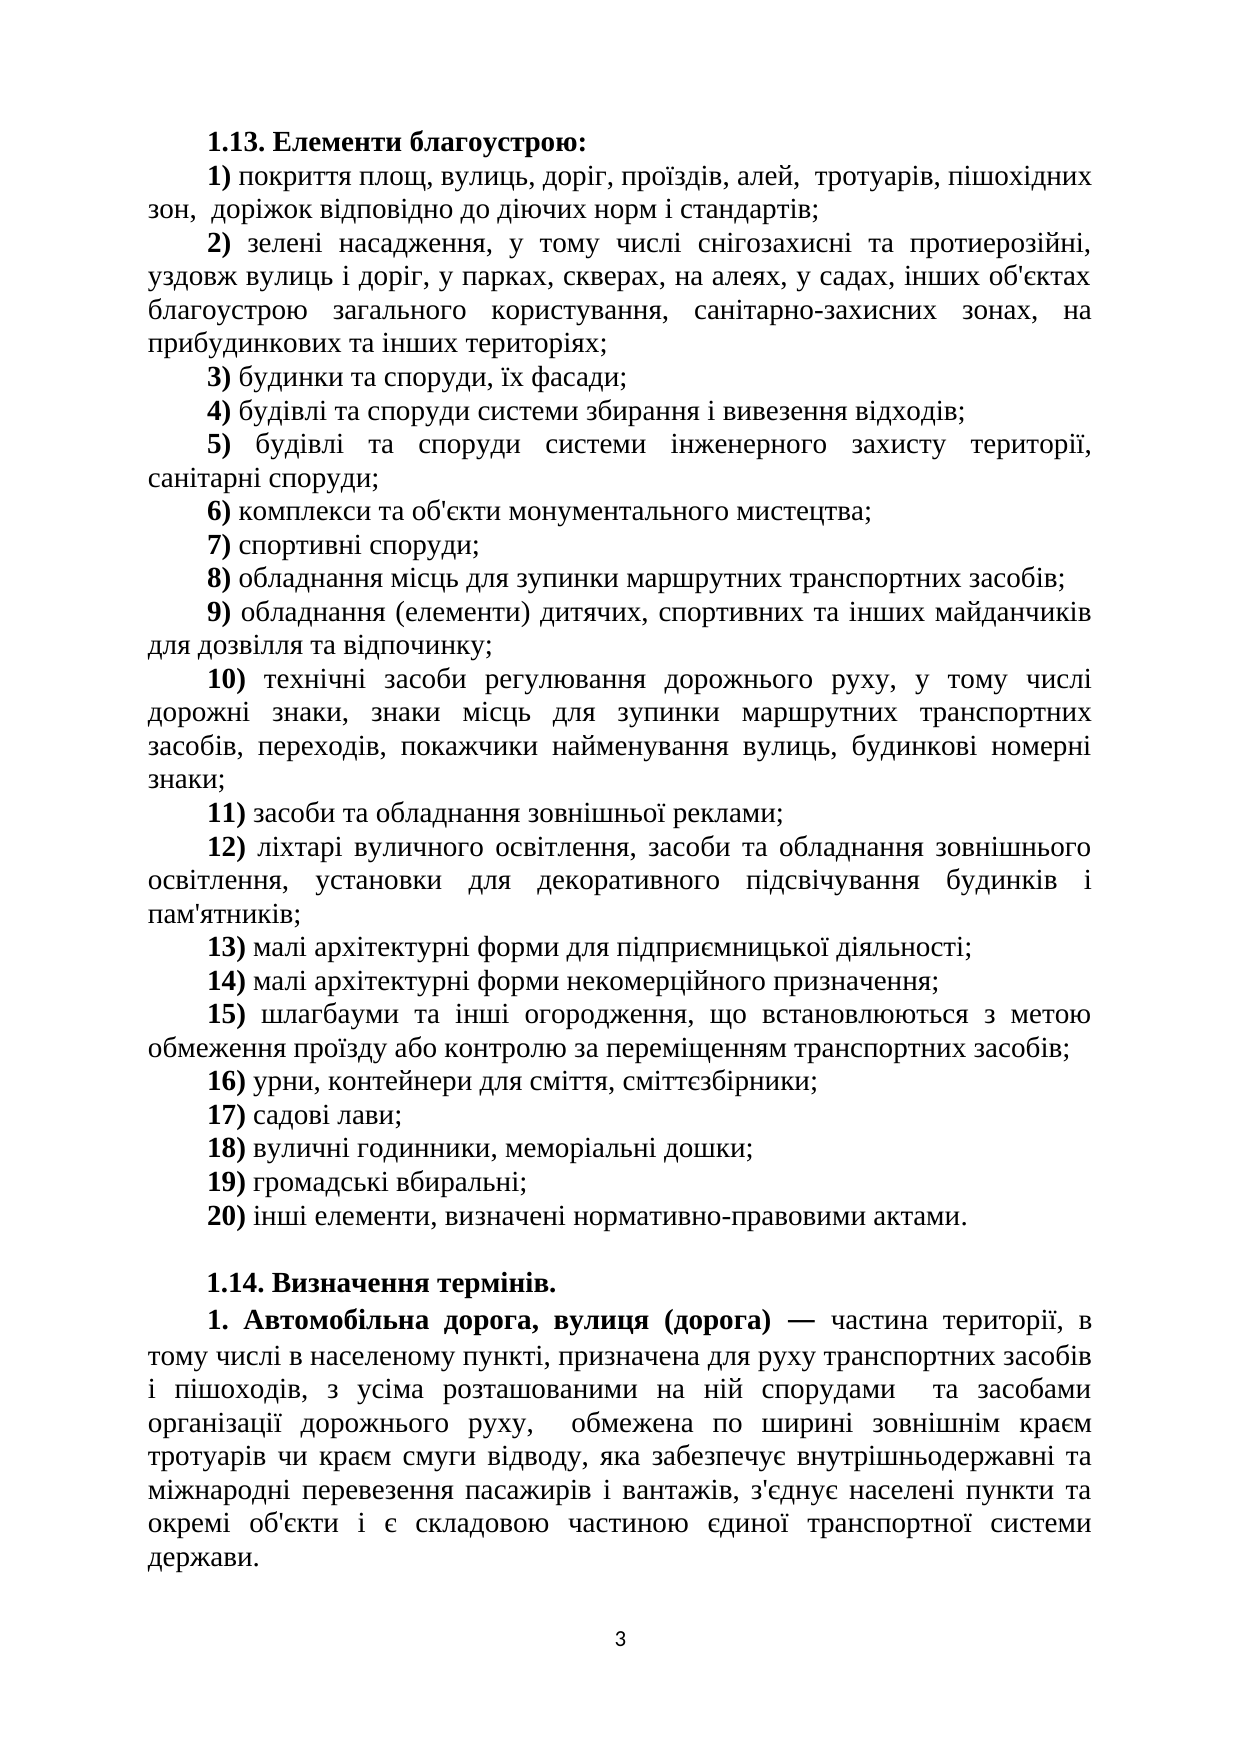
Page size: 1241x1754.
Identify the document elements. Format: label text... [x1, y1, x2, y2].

text 1.14. Визначення термінів. [148, 1265, 1092, 1298]
text 9) обладнання (елементи) дитячих, спортивних та інших майданчиків для дозвілля та відпочинку; [148, 594, 1092, 661]
text 15) шлагбауми та інші огородження, що встановлюються з метою обмеження проїзду або контролю за переміщенням транспортних засобів; [148, 996, 1092, 1063]
text 18) вуличні годинники, меморіальні дошки; [207, 1131, 1092, 1164]
text 1. Автомобільна дорога, вулиця (дорога) — частина території, в тому числі в населеному пункті, призначена для руху транспортних засобів і пішоходів, з усіма розташованими на ній спорудами та засобами організації дорожнього руху, обмежена по ширині зовнішнім краєм тротуарів чи краєм смуги відводу, яка забезпечує внутрішньодержавні та міжнародні перевезення пасажирів і вантажів, з'єднує населені пункти та окремі об'єкти і є складовою частиною єдиної транспортної системи держави. [148, 1298, 1092, 1573]
text 10) технічні засоби регулювання дорожнього руху, у тому числі дорожні знаки, знаки місць для зупинки маршрутних транспортних засобів, переходів, покажчики найменування вулиць, будинкові номерні знаки; [148, 661, 1092, 795]
text 1) покриття площ, вулиць, доріг, проїздів, алей, тротуарів, пішохідних зон, доріжок відповідно до діючих норм і стандартів; [148, 158, 1092, 225]
text 12) ліхтарі вуличного освітлення, засоби та обладнання зовнішнього освітлення, установки для декоративного підсвічування будинків і пам'ятників; [148, 829, 1092, 929]
text 7) спортивні споруди; [207, 527, 1092, 560]
text 4) будівлі та споруди системи збирання і вивезення відходів; [207, 393, 1092, 426]
text 20) інші елементи, визначені нормативно-правовими актами. [148, 1198, 1092, 1231]
text 1.13. Елементи благоустрою: [148, 124, 1092, 158]
text 2) зелені насадження, у тому числі снігозахисні та протиерозійні, уздовж вулиць і доріг, у парках, скверах, на алеях, у садах, інших об'єктах благоустрою загального користування, санітарно-захисних зонах, на прибудинкових та інших територіях; [148, 225, 1092, 359]
text 19) громадські вбиральні; [207, 1164, 1092, 1198]
text 3) будинки та споруди, їх фасади; [207, 359, 1092, 393]
text 6) комплекси та об'єкти монументального мистецтва; [207, 493, 1092, 527]
text 5) будівлі та споруди системи інженерного захисту території, санітарні споруди; [148, 426, 1092, 493]
text 14) малі архітектурні форми некомерційного призначення; [148, 963, 1092, 996]
text 16) урни, контейнери для сміття, сміттєзбірники; [148, 1063, 1092, 1097]
text 8) обладнання місць для зупинки маршрутних транспортних засобів; [207, 560, 1092, 594]
text 13) малі архітектурні форми для підприємницької діяльності; [207, 929, 1092, 963]
text 17) садові лави; [148, 1097, 1092, 1131]
text 11) засоби та обладнання зовнішньої реклами; [148, 795, 1092, 829]
